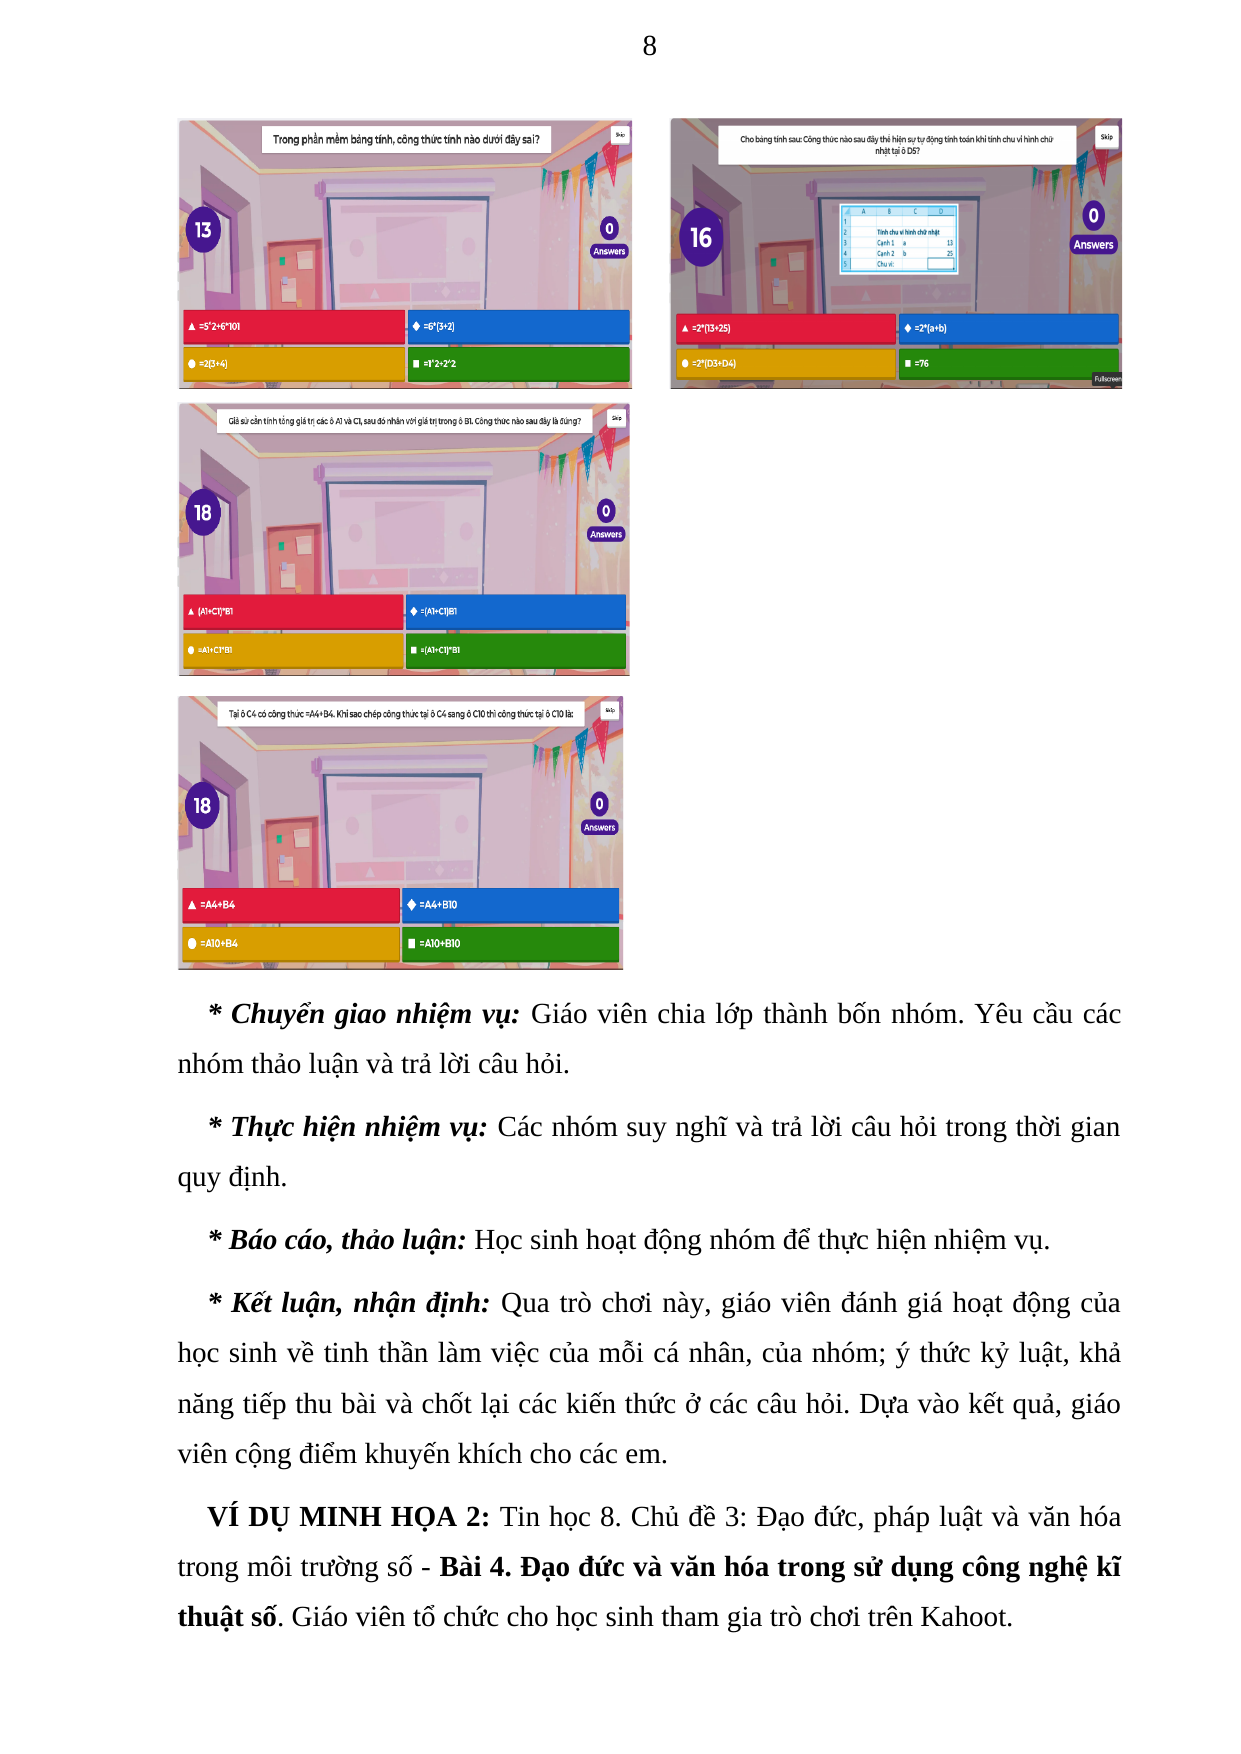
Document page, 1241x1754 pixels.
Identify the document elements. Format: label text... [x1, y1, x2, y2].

picture [669, 118, 1123, 389]
picture [177, 118, 633, 389]
text * Báo cáo, thảo luận: Học sinh hoạt động nhóm để thực hiện nhiệm vụ. [177, 1222, 1122, 1256]
picture [177, 402, 630, 676]
text * Chuyển giao nhiệm vụ: Giáo viên chia lớp thành bốn nhóm. Yêu cầu các nhóm thảo luận và trả lời câu hỏi. [177, 996, 1122, 1080]
text * Kết luận, nhận định: Qua trò chơi này, giáo viên đánh giá hoạt động của học sinh về tinh thần làm việc của mỗi cá nhân, của nhóm; ý thức kỷ luật, khả năng tiếp thu bài và chốt lại các kiến thức ở các câu hỏi. Dựa vào kết quả, giáo viên cộng điểm khuyến khích cho các em. [177, 1285, 1122, 1470]
text * Thực hiện nhiệm vụ: Các nhóm suy nghĩ và trả lời câu hỏi trong thời gian quy định. [177, 1109, 1122, 1193]
picture [177, 696, 624, 970]
text VÍ DỤ MINH HỌA 2: Tin học 8. Chủ đề 3: Đạo đức, pháp luật và văn hóa trong môi trường số - Bài 4. Đạo đức và văn hóa trong sử dụng công nghệ kĩ thuật số. Giáo viên tổ chức cho học sinh tham gia trò chơi trên Kahoot. [177, 1499, 1122, 1633]
